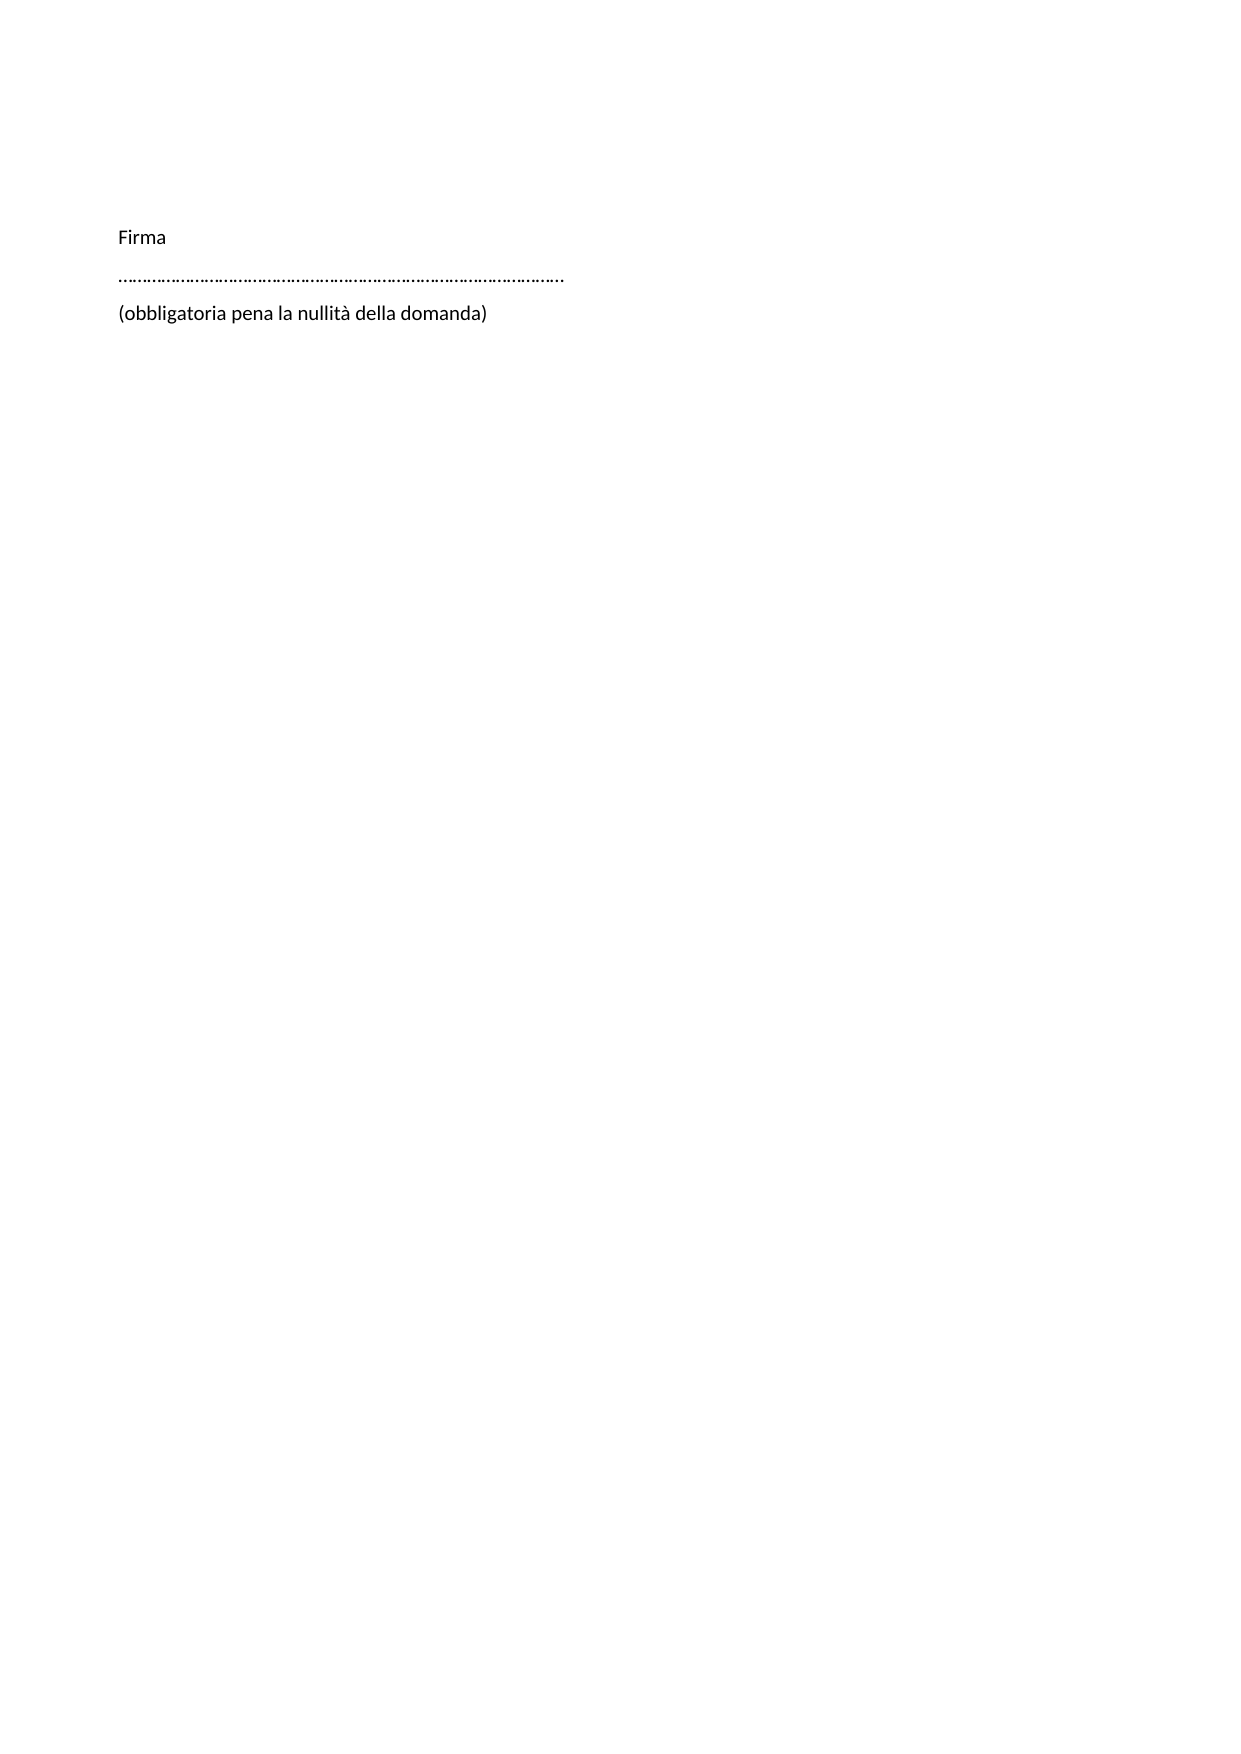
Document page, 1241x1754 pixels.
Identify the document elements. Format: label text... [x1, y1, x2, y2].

text Firma [118, 224, 1122, 249]
text ………………………………………………………………………………… [118, 262, 1122, 287]
text (obbligatoria pena la nullità della domanda) [118, 300, 1122, 326]
